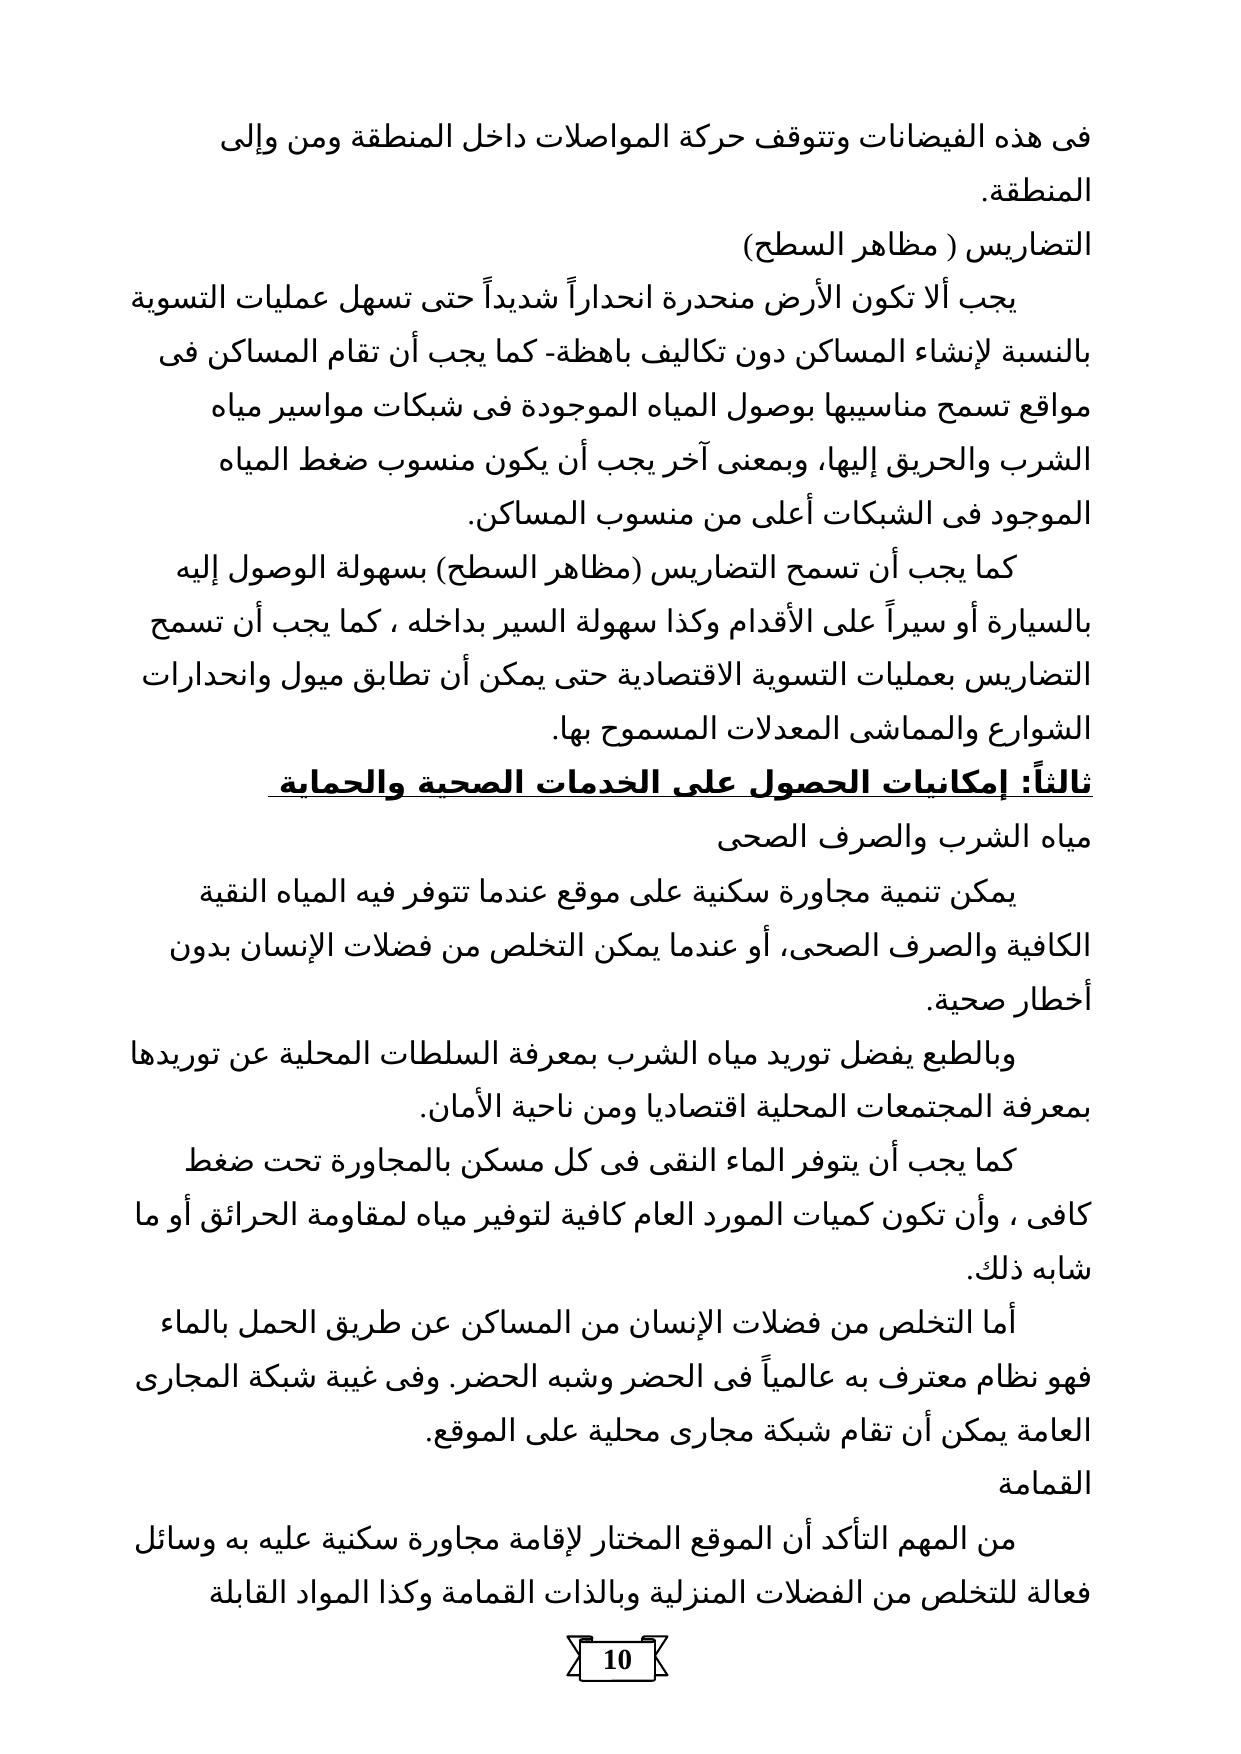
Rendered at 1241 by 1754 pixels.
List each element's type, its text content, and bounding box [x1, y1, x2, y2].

text القمامة [118, 1466, 1092, 1502]
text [118, 1520, 1092, 1610]
text كما يجب أن تسمح التضاريس (مظاهر السطح) بسهولة الوصول إليه بالسيارة أو سيراً على الأقدام وكذا سهولة السير بداخله ، كما يجب أن تسمح التضاريس بعمليات التسوية الاقتصادية حتى يمكن أن تطابق ميول وانحدارات الشوارع والمماشى المعدلات المسموح بها. [118, 549, 1092, 746]
text وبالطبع يفضل توريد مياه الشرب بمعرفة السلطات المحلية عن توريدها بمعرفة المجتمعات المحلية اقتصاديا ومن ناحية الأمان. [118, 1035, 1092, 1125]
text مياه الشرب والصرف الصحى [118, 819, 1092, 855]
text كما يجب أن يتوفر الماء النقى فى كل مسكن بالمجاورة تحت ضغط كافى ، وأن تكون كميات المورد العام كافية لتوفير مياه لمقاومة الحرائق أو ما شابه ذلك. [118, 1143, 1092, 1286]
text أما التخلص من فضلات الإنسان من المساكن عن طريق الحمل بالماء فهو نظام معترف به عالمياً فى الحضر وشبه الحضر. وفى غيبة شبكة المجارى العامة يمكن أن تقام شبكة مجارى محلية على الموقع. [118, 1304, 1092, 1448]
text يجب ألا تكون الأرض منحدرة انحداراً شديداً حتى تسهل عمليات التسوية بالنسبة لإنشاء المساكن دون تكاليف باهظة- كما يجب أن تقام المساكن فى مواقع تسمح مناسيبها بوصول المياه الموجودة فى شبكات مواسير مياه الشرب والحريق إليها، وبمعنى آخر يجب أن يكون منسوب ضغط المياه الموجود فى الشبكات أعلى من منسوب المساكن. [118, 280, 1092, 531]
text ثالثاً: إمكانيات الحصول على الخدمات الصحية والحماية [118, 764, 1092, 801]
text التضاريس ( مظاهر السطح) [118, 226, 1092, 262]
text يمكن تنمية مجاورة سكنية على موقع عندما تتوفر فيه المياه النقية الكافية والصرف الصحى، أو عندما يمكن التخلص من فضلات الإنسان بدون أخطار صحية. [118, 873, 1092, 1017]
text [118, 118, 1092, 208]
